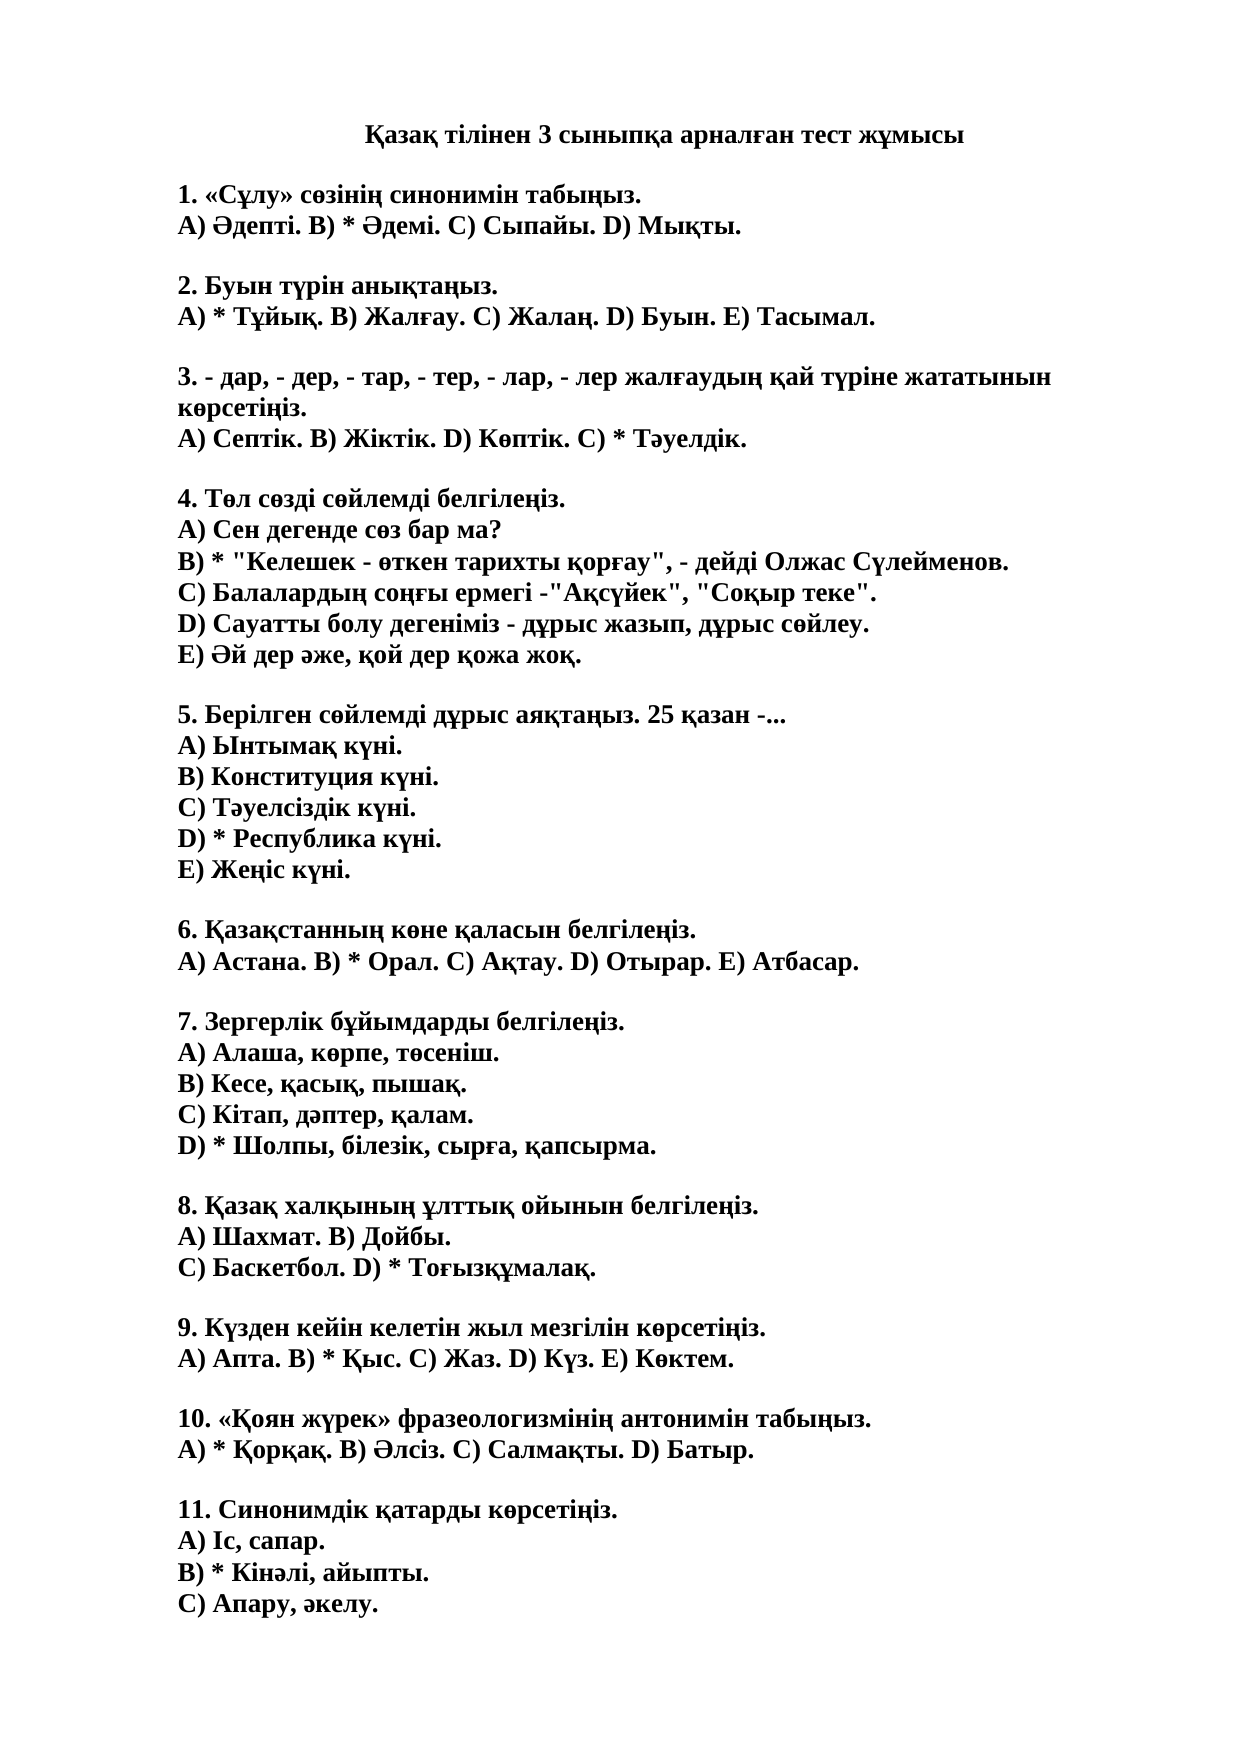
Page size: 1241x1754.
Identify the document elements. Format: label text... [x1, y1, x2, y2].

text 10. «Қоян жүрек» фразеологизмінің антонимін табыңыз. [177, 1402, 1152, 1433]
text С) Балалардың соңғы ермегі -"Ақсүйек", "Соқыр теке". [177, 576, 1152, 607]
text Қазақ тілінен 3 сыныпқа арналған тест жұмысы [177, 118, 1152, 149]
text 9. Күзден кейін келетін жыл мезгілін көрсетіңіз. [177, 1311, 1152, 1342]
text А) Сен дегенде сөз бар ма? [177, 513, 1152, 544]
text A) * Қорқақ. В) Әлсіз. С) Салмақты. D) Батыр. [177, 1433, 1152, 1464]
text 7. Зергерлік бұйымдарды белгілеңіз. [177, 1004, 1152, 1036]
text D) * Шолпы, білезік, сырға, қапсырма. [177, 1129, 1152, 1160]
text С) Баскетбол. D) * Тоғызқұмалақ. [177, 1251, 1152, 1282]
text 4. Төл сөзді сөйлемді белгілеңіз. [177, 482, 1152, 513]
text 3. - дар, - дер, - тар, - тер, - лар, - лер жалғаудың қай түріне жататынын көрсетіңіз. [177, 360, 1152, 422]
text А) Шахмат. В) Дойбы. [177, 1220, 1152, 1251]
text 8. Қазақ халқының ұлттық ойынын белгілеңіз. [177, 1189, 1152, 1220]
text С) Апару, әкелу. [177, 1587, 1152, 1618]
text 11. Синонимдік қатарды көрсетіңіз. [177, 1493, 1152, 1524]
text С) Тәуелсіздік күні. [177, 791, 1152, 822]
text Е) Әй дер әже, қой дер қожа жоқ. [177, 638, 1152, 669]
text A) * Тұйық. В) Жалғау. С) Жалаң. D) Буын. Е) Тасымал. [177, 300, 1152, 331]
text D) Сауатты болу дегеніміз - дұрыс жазып, дұрыс сөйлеу. [177, 607, 1152, 638]
text 1. «Сұлу» сөзінің синонимін табыңыз. [177, 178, 1152, 209]
text 2. Буын түрін анықтаңыз. [177, 269, 1152, 300]
text В) Кесе, қасық, пышақ. [177, 1067, 1152, 1098]
text В) Конституция күні. [177, 760, 1152, 791]
text D) * Республика күні. [177, 822, 1152, 854]
text А) Септік. В) Жіктік. D) Көптік. C) * Тәуелдік. [177, 422, 1152, 453]
text Е) Жеңіс күні. [177, 854, 1152, 885]
text С) Кітап, дәптер, қалам. [177, 1098, 1152, 1129]
text А) Ынтымақ күні. [177, 729, 1152, 760]
text А) Әдепті. В) * Әдемі. С) Сыпайы. D) Мықты. [177, 209, 1152, 240]
text А) Апта. B) * Қыс. С) Жаз. D) Күз. Е) Көктем. [177, 1342, 1152, 1373]
text B) * Кінәлі, айыпты. [177, 1556, 1152, 1587]
text А) Іс, сапар. [177, 1524, 1152, 1556]
text А) Астана. В) * Орал. С) Ақтау. D) Отырар. Е) Атбасар. [177, 945, 1152, 976]
text А) Алаша, көрпе, төсеніш. [177, 1036, 1152, 1067]
text 5. Берілген сөйлемді дұрыс аяқтаңыз. 25 қазан -... [177, 698, 1152, 729]
text 6. Қазақстанның көне қаласын белгілеңіз. [177, 913, 1152, 945]
text B) * "Келешек - өткен тарихты қорғау", - дейді Олжас Сүлейменов. [177, 544, 1152, 576]
